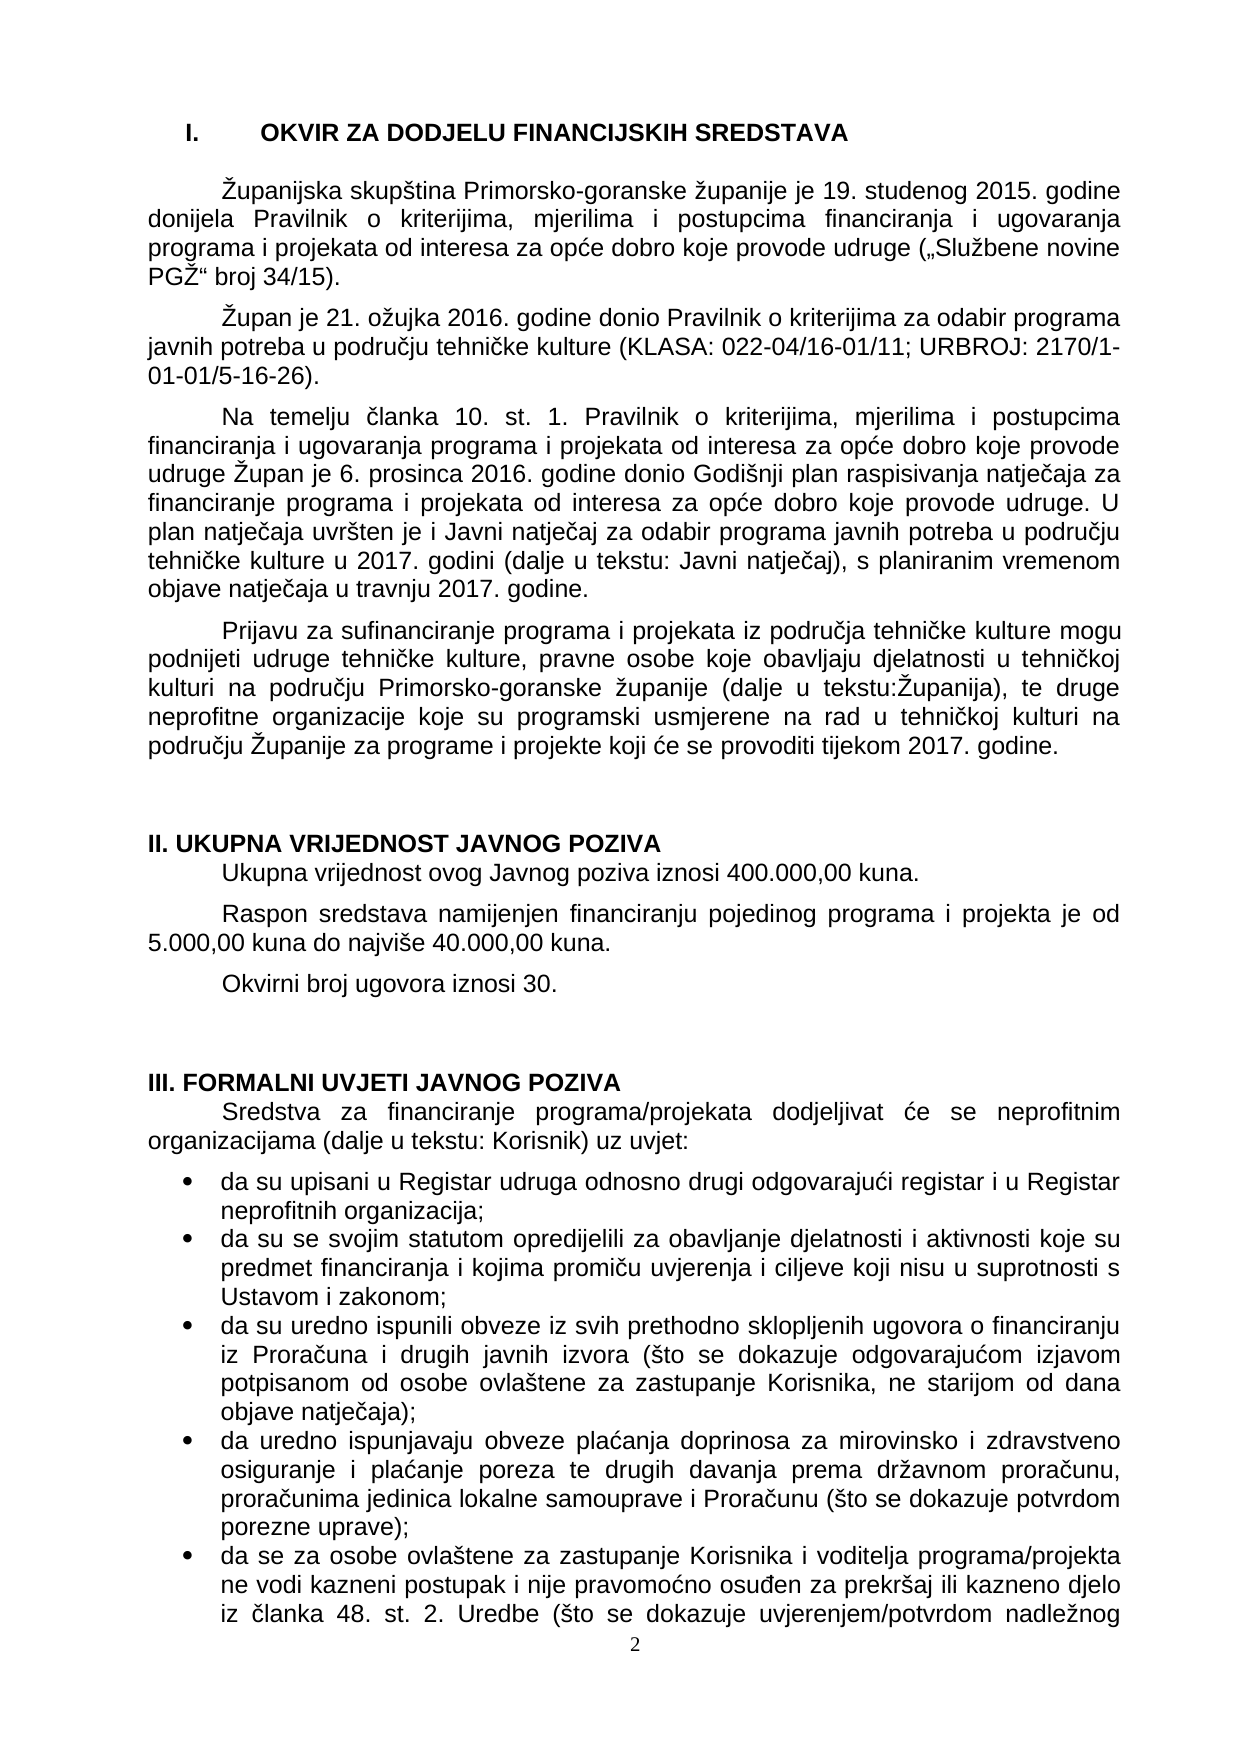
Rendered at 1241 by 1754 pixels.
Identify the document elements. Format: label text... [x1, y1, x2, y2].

list OKVIR ZA DODJELU FINANCIJSKIH SREDSTAVA [185, 118, 1122, 147]
list da su upisani u Registar udruga odnosno drugi odgovarajući registar i u Registar neprofitnih organizacija; [183, 1167, 1122, 1224]
text Ukupna vrijednost ovog Javnog poziva iznosi 400.000,00 kuna. [148, 858, 1122, 887]
text Prijavu za sufinanciranje programa i projekata iz područja tehničke kulture mogu podnijeti udruge tehničke kulture, pravne osobe koje obavljaju djelatnosti u tehničkoj kulturi na području Primorsko-goranske županije (dalje u tekstu:Županija), te druge neprofitne organizacije koje su programski usmjerene na rad u tehničkoj kulturi na području Županije za programe i projekte koji će se provoditi tijekom 2017. godine. [148, 616, 1122, 759]
list da su se svojim statutom opredijelili za obavljanje djelatnosti i aktivnosti koje su predmet financiranja i kojima promiču uvjerenja i ciljeve koji nisu u suprotnosti s Ustavom i zakonom; [183, 1224, 1122, 1311]
text III. FORMALNI UVJETI JAVNOG POZIVA [148, 1068, 1122, 1097]
text Sredstva za financiranje programa/projekata dodjeljivat će se neprofitnim organizacijama (dalje u tekstu: Korisnik) uz uvjet: [148, 1097, 1122, 1154]
list da uredno ispunjavaju obveze plaćanja doprinosa za mirovinsko i zdravstveno osiguranje i plaćanje poreza te drugih davanja prema državnom proračunu, proračunima jedinica lokalne samouprave i Proračunu (što se dokazuje potvrdom porezne uprave); [183, 1426, 1122, 1541]
text II. UKUPNA VRIJEDNOST JAVNOG POZIVA [148, 829, 1122, 858]
text Župan je 21. ožujka 2016. godine donio Pravilnik o kriterijima za odabir programa javnih potreba u području tehničke kulture (KLASA: 022-04/16-01/11; URBROJ: 2170/1-01-01/5-16-26). [148, 303, 1122, 389]
text Županijska skupština Primorsko-goranske županije je 19. studenog 2015. godine donijela Pravilnik o kriterijima, mjerilima i postupcima financiranja i ugovaranja programa i projekata od interesa za opće dobro koje provode udruge („Službene novine PGŽ“ broj 34/15). [148, 176, 1122, 291]
text Okvirni broj ugovora iznosi 30. [148, 969, 1122, 998]
text Na temelju članka 10. st. 1. Pravilnik o kriterijima, mjerilima i postupcima financiranja i ugovaranja programa i projekata od interesa za opće dobro koje provode udruge Župan je 6. prosinca 2016. godine donio Godišnji plan raspisivanja natječaja za financiranje programa i projekata od interesa za opće dobro koje provode udruge. U plan natječaja uvršten je i Javni natječaj za odabir programa javnih potreba u području tehničke kulture u 2017. godini (dalje u tekstu: Javni natječaj), s planiranim vremenom objave natječaja u travnju 2017. godine. [148, 402, 1122, 603]
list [183, 1541, 1122, 1627]
text Raspon sredstava namijenjen financiranju pojedinog programa i projekta je od 5.000,00 kuna do najviše 40.000,00 kuna. [148, 899, 1122, 957]
list da su uredno ispunili obveze iz svih prethodno sklopljenih ugovora o financiranju iz Proračuna i drugih javnih izvora (što se dokazuje odgovarajućom izjavom potpisanom od osobe ovlaštene za zastupanje Korisnika, ne starijom od dana objave natječaja); [183, 1311, 1122, 1426]
